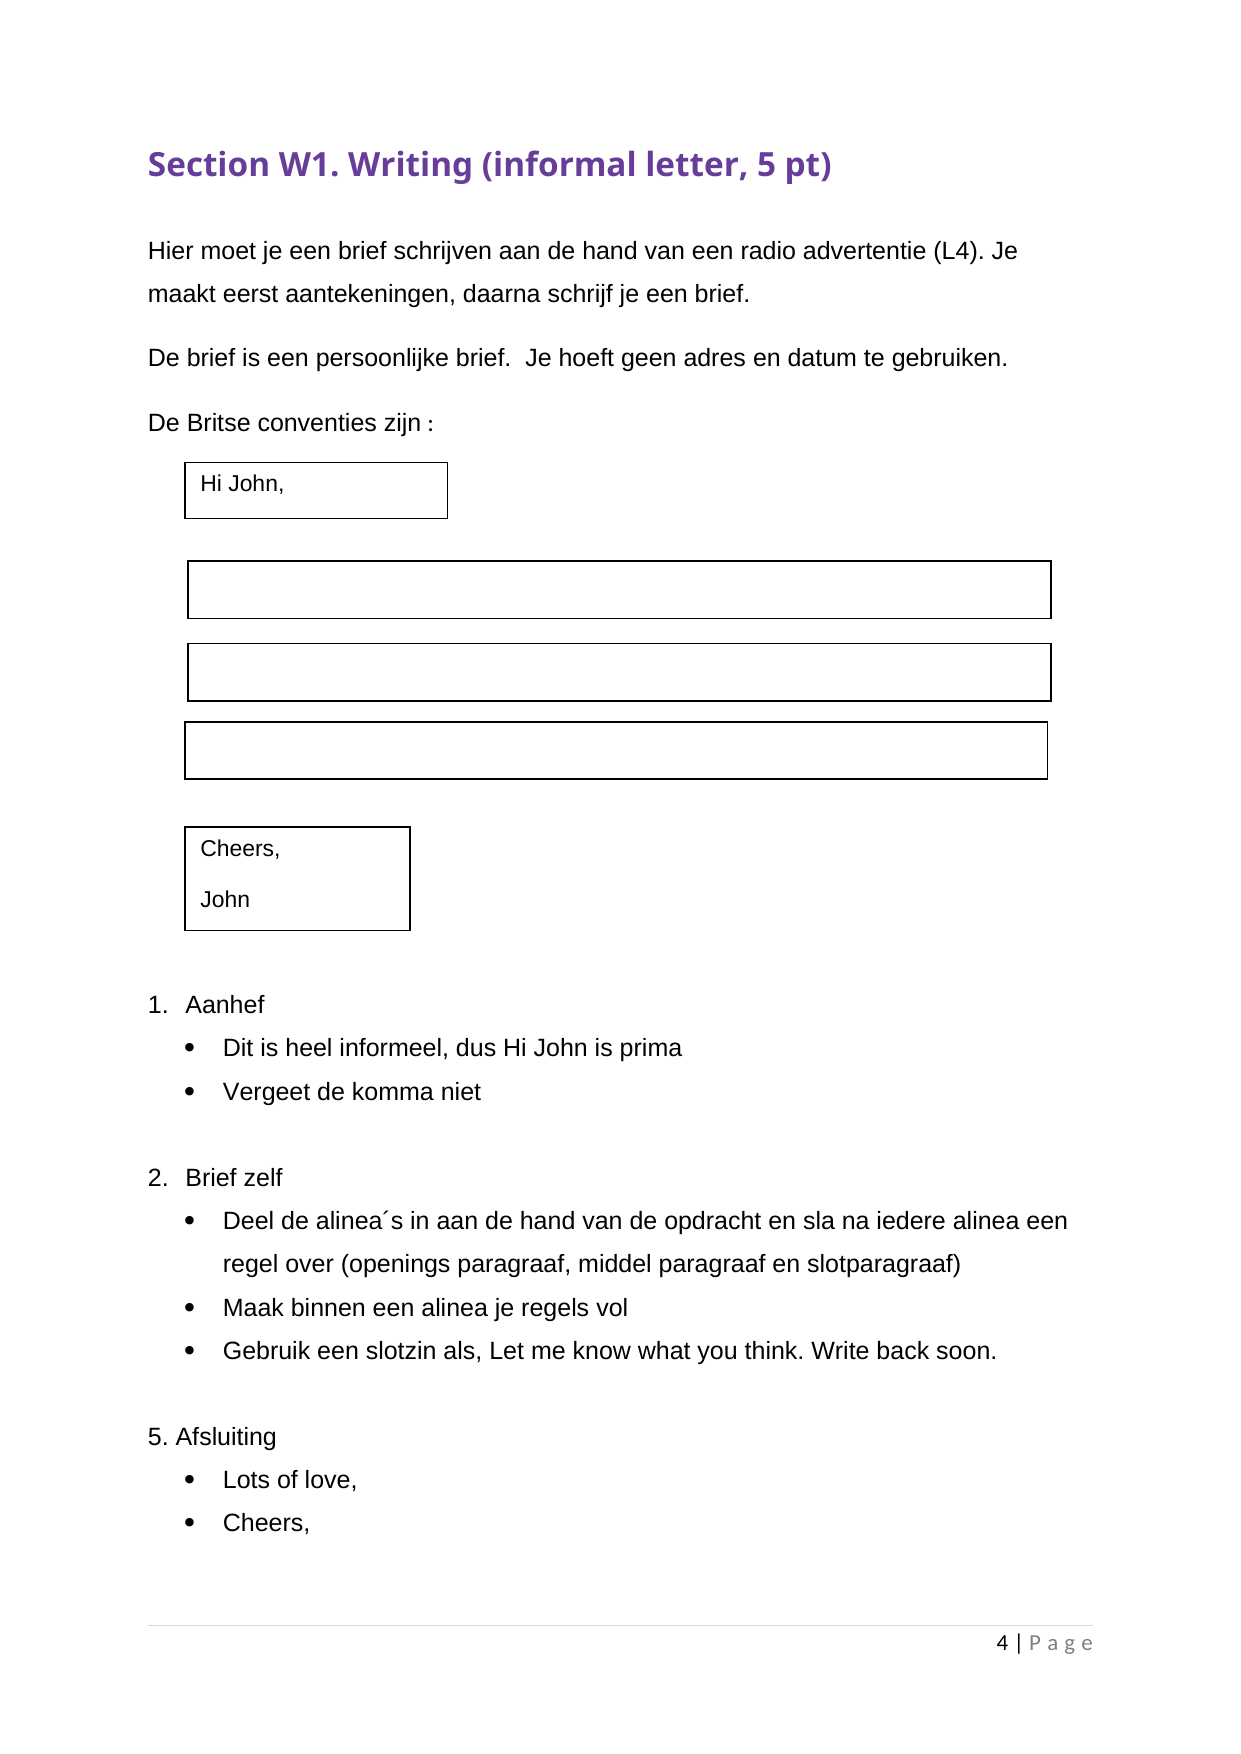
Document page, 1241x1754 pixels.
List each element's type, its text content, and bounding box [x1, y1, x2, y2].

text De brief is een persoonlijke brief. Je hoeft geen adres en datum te gebruiken. [148, 343, 1093, 372]
list Cheers, [185, 1508, 1093, 1537]
list Dit is heel informeel, dus Hi John is prima [185, 1033, 1093, 1062]
text Hier moet je een brief schrijven aan de hand van een radio advertentie (L4). Je maakt eerst aantekeningen, daarna schrijf je een brief. [148, 236, 1093, 308]
list Vergeet de komma niet [185, 1077, 1093, 1106]
list Gebruik een slotzin als, Let me know what you think. Write back soon. [185, 1336, 1093, 1364]
list Deel de alinea´s in aan de hand van de opdracht en sla na iedere alinea een regel over (openings paragraaf, middel paragraaf en slotparagraaf) [185, 1206, 1093, 1278]
text 5. Afsluiting [148, 1422, 1093, 1451]
text De Britse conventies zijn : [148, 407, 1093, 437]
subtitle Section W1. Writing (informal letter, 5 pt) [148, 141, 1093, 186]
list Aanhef [148, 990, 1093, 1019]
list Maak binnen een alinea je regels vol [185, 1292, 1093, 1321]
list Lots of love, [185, 1465, 1093, 1494]
list Brief zelf [148, 1163, 1093, 1192]
